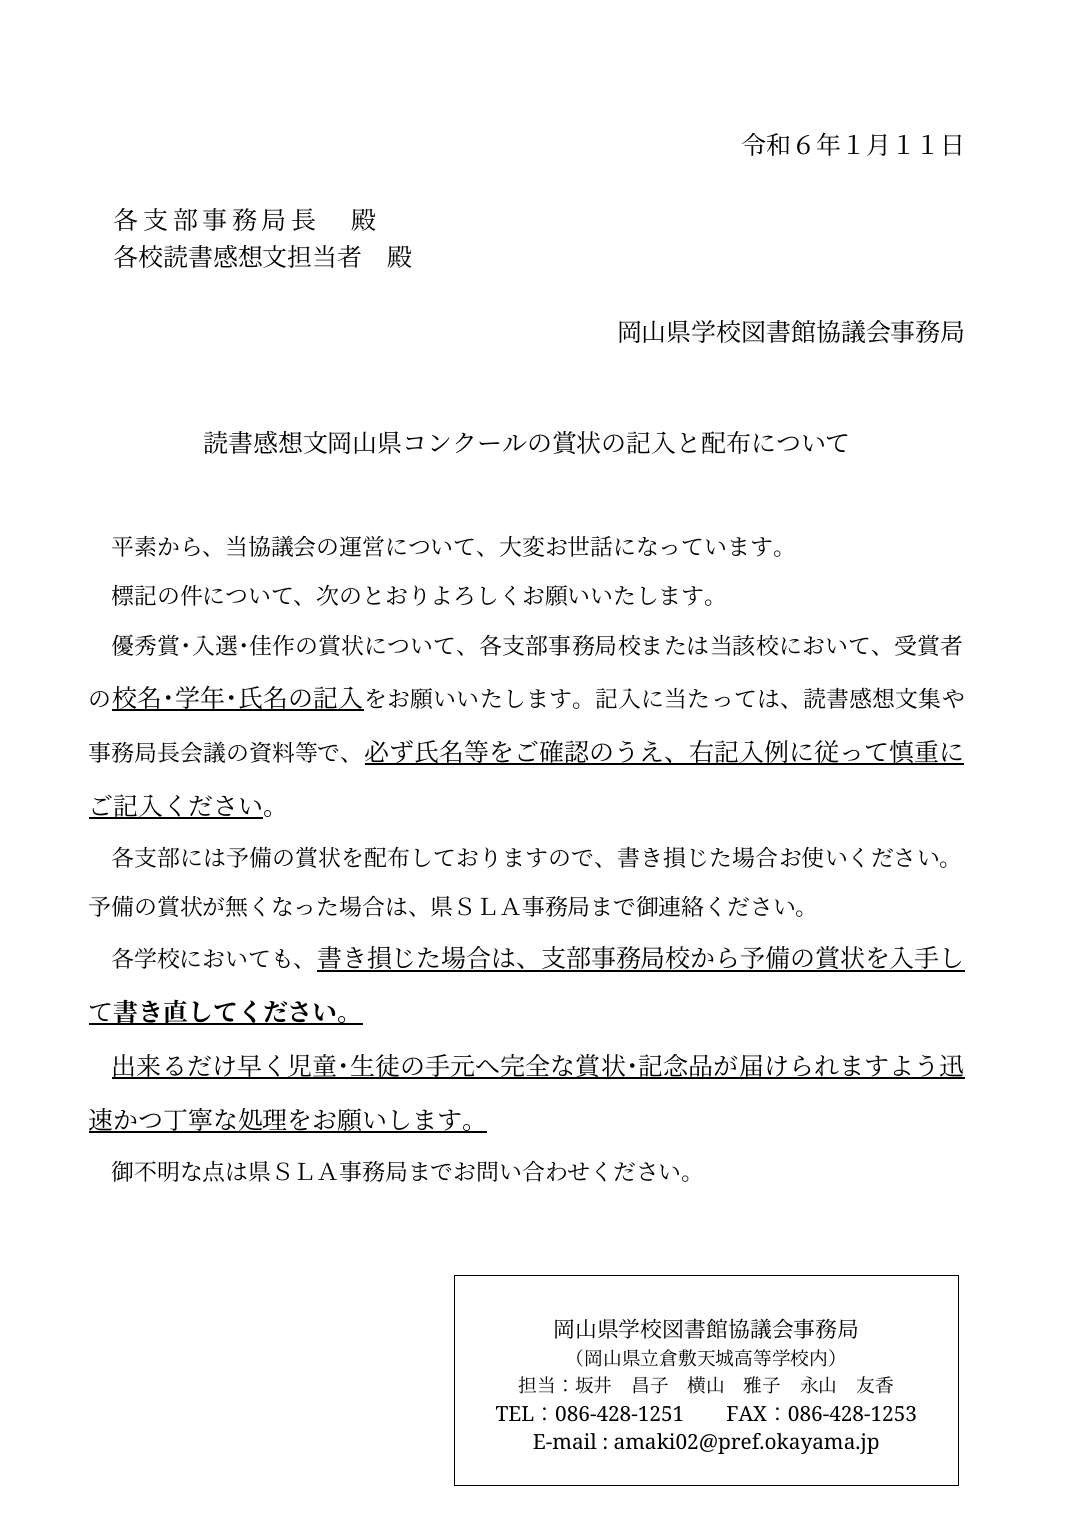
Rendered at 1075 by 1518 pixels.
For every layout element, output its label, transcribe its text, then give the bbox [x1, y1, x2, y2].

text 岡山県学校図書館協議会事務局 [88, 312, 966, 349]
text 各学校においても、書き損じた場合は、支部事務局校から予備の賞状を入手して書き直してください。 [88, 939, 966, 1029]
text 標記の件について、次のとおりよろしくお願いいたします。 [88, 578, 966, 611]
text 平素から、当協議会の運営について、大変お世話になっています。 [88, 529, 966, 562]
text 各校読書感想文担当者 殿 [88, 237, 966, 274]
text 各支部には予備の賞状を配布しておりますので、書き損じた場合お使いください。予備の賞状が無くなった場合は、県ＳＬＡ事務局まで御連絡ください。 [88, 840, 966, 922]
text 優秀賞･入選･佳作の賞状について、各支部事務局校または当該校において、受賞者の校名･学年･氏名の記入をお願いいたします。記入に当たっては、読書感想文集や事務局長会議の資料等で、必ず氏名等をご確認のうえ、右記入例に従って慎重にご記入ください。 [88, 628, 966, 822]
text 出来るだけ早く児童･生徒の手元へ完全な賞状･記念品が届けられますよう迅速かつ丁寧な処理をお願いします。 [88, 1047, 966, 1136]
text 令和６年１月１１日 [88, 124, 966, 162]
text 各支部事務局長 殿 [88, 199, 966, 237]
text 御不明な点は県ＳＬＡ事務局までお問い合わせください。 [88, 1154, 966, 1187]
text 読書感想文岡山県コンクールの賞状の記入と配布について [88, 424, 966, 460]
